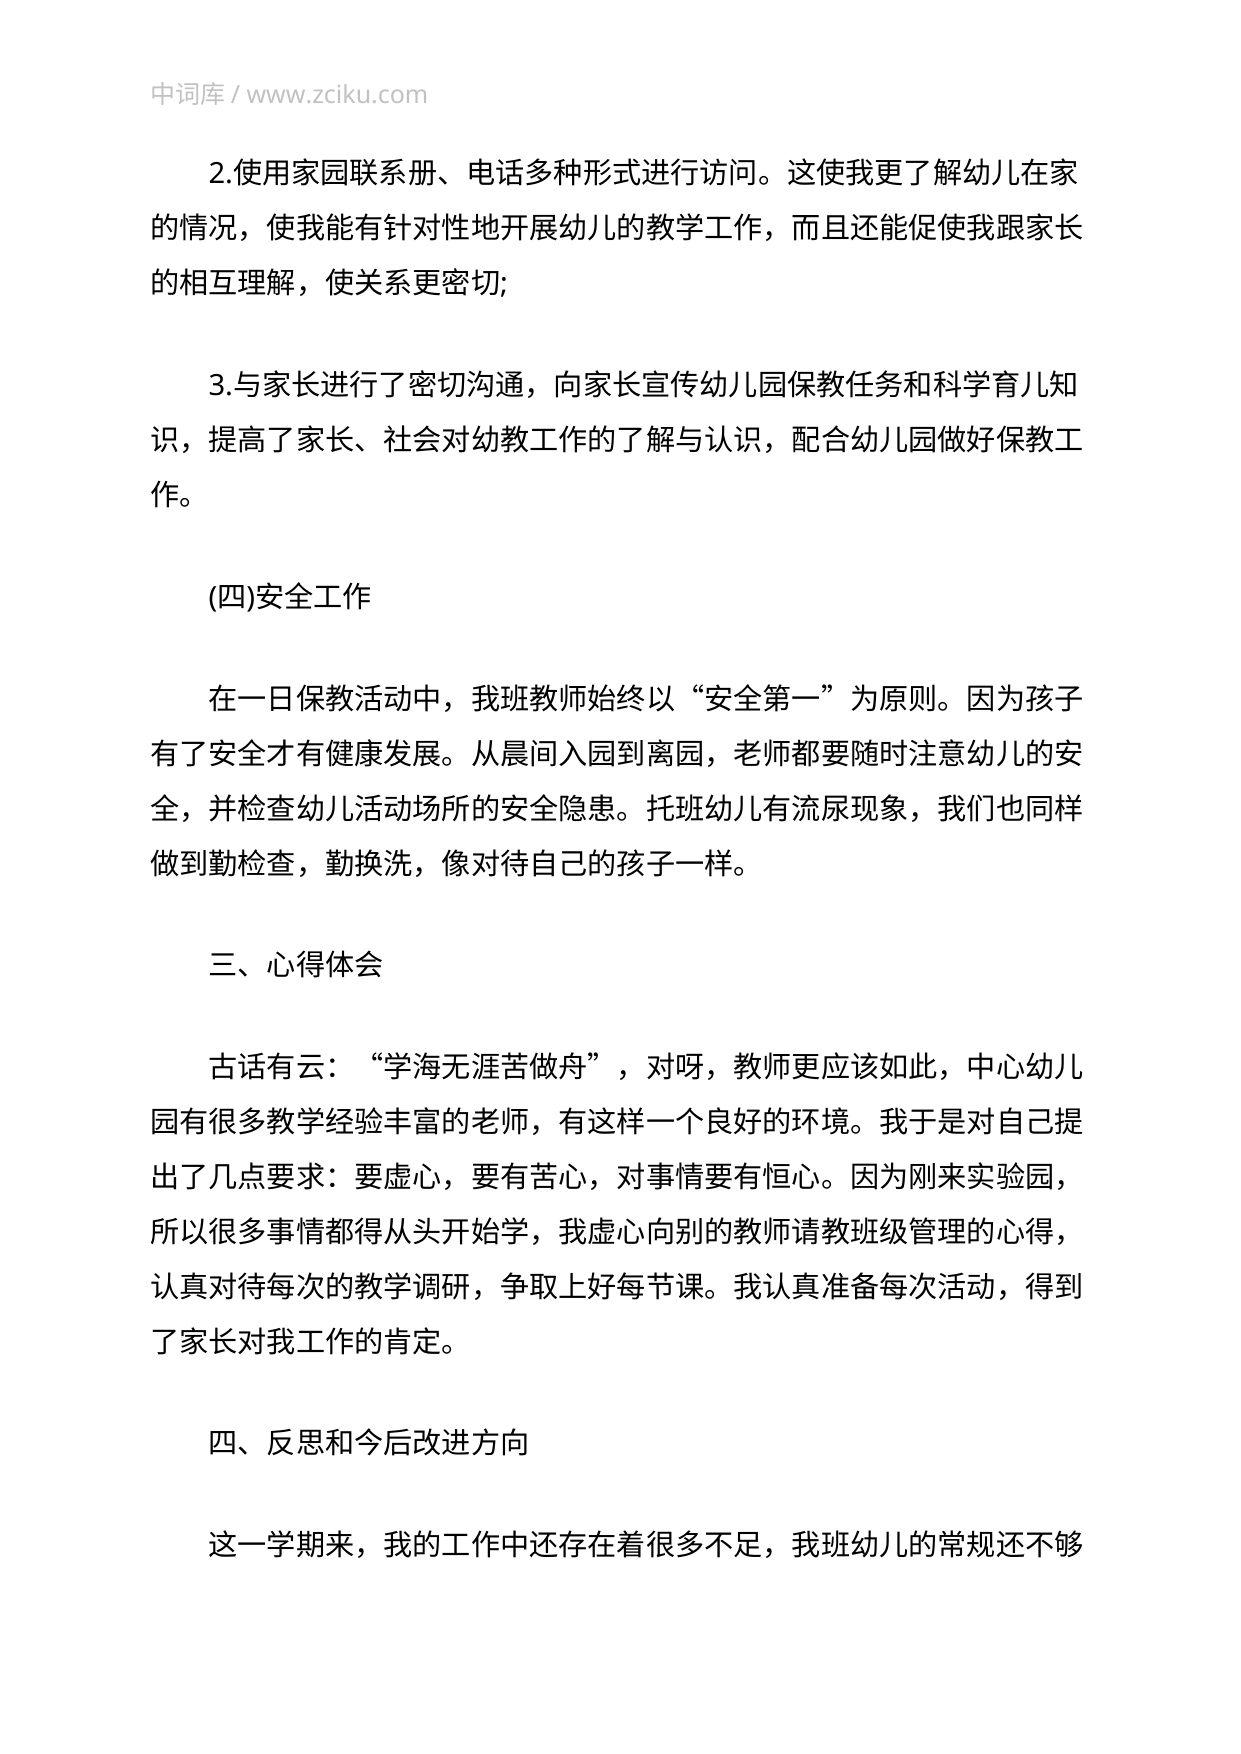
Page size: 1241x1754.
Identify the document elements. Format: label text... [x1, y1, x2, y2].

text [150, 1522, 1090, 1564]
text 三、心得体会 [150, 942, 1090, 984]
text 古话有云：“学海无涯苦做舟”，对呀，教师更应该如此，中心幼儿园有很多教学经验丰富的老师，有这样一个良好的环境。我于是对自己提出了几点要求：要虚心，要有苦心，对事情要有恒心。因为刚来实验园，所以很多事情都得从头开始学，我虚心向别的教师请教班级管理的心得，认真对待每次的教学调研，争取上好每节课。我认真准备每次活动，得到了家长对我工作的肯定。 [150, 1044, 1090, 1361]
text (四)安全工作 [150, 573, 1090, 616]
text 四、反思和今后改进方向 [150, 1420, 1090, 1462]
text 3.与家长进行了密切沟通，向家长宣传幼儿园保教任务和科学育儿知识，提高了家长、社会对幼教工作的了解与认识，配合幼儿园做好保教工作。 [150, 362, 1090, 514]
text 在一日保教活动中，我班教师始终以“安全第一”为原则。因为孩子有了安全才有健康发展。从晨间入园到离园，老师都要随时注意幼儿的安全，并检查幼儿活动场所的安全隐患。托班幼儿有流尿现象，我们也同样做到勤检查，勤换洗，像对待自己的孩子一样。 [150, 676, 1090, 882]
text 2.使用家园联系册、电话多种形式进行访问。这使我更了解幼儿在家的情况，使我能有针对性地开展幼儿的教学工作，而且还能促使我跟家长的相互理解，使关系更密切; [150, 150, 1090, 302]
